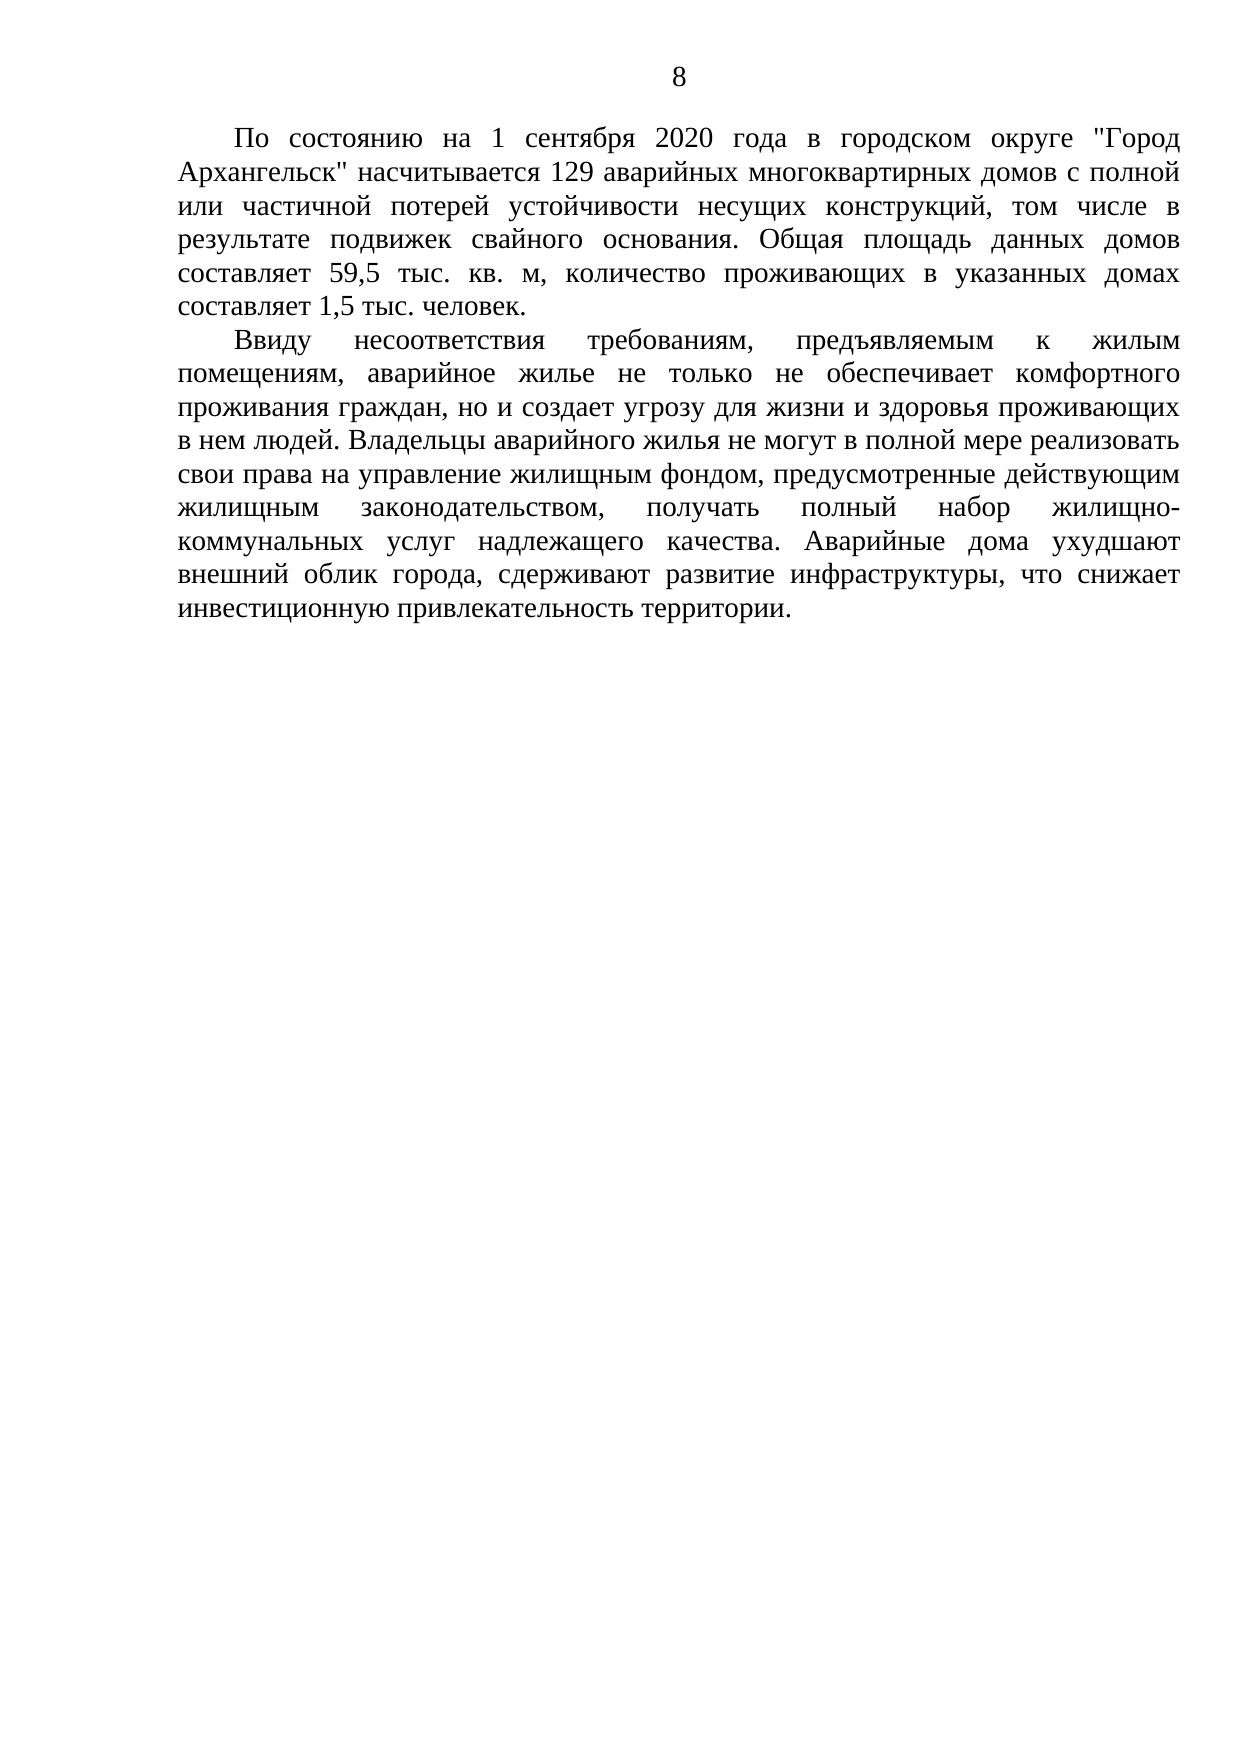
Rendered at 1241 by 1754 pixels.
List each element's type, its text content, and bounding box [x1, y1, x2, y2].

text По состоянию на 1 сентября 2020 года в городском округе "Город Архангельск" насчитывается 129 аварийных многоквартирных домов с полной или частичной потерей устойчивости несущих конструкций, том числе в результате подвижек свайного основания. Общая площадь данных домов составляет 59,5 тыс. кв. м, количество проживающих в указанных домах составляет 1,5 тыс. человек. [177, 121, 1181, 322]
text Ввиду несоответствия требованиям, предъявляемым к жилым помещениям, аварийное жилье не только не обеспечивает комфортного проживания граждан, но и создает угрозу для жизни и здоровья проживающих в нем людей. Владельцы аварийного жилья не могут в полной мере реализовать свои права на управление жилищным фондом, предусмотренные действующим жилищным законодательством, получать полный набор жилищно-коммунальных услуг надлежащего качества. Аварийные дома ухудшают внешний облик города, сдерживают развитие инфраструктуры, что снижает инвестиционную привлекательность территории. [177, 322, 1181, 624]
